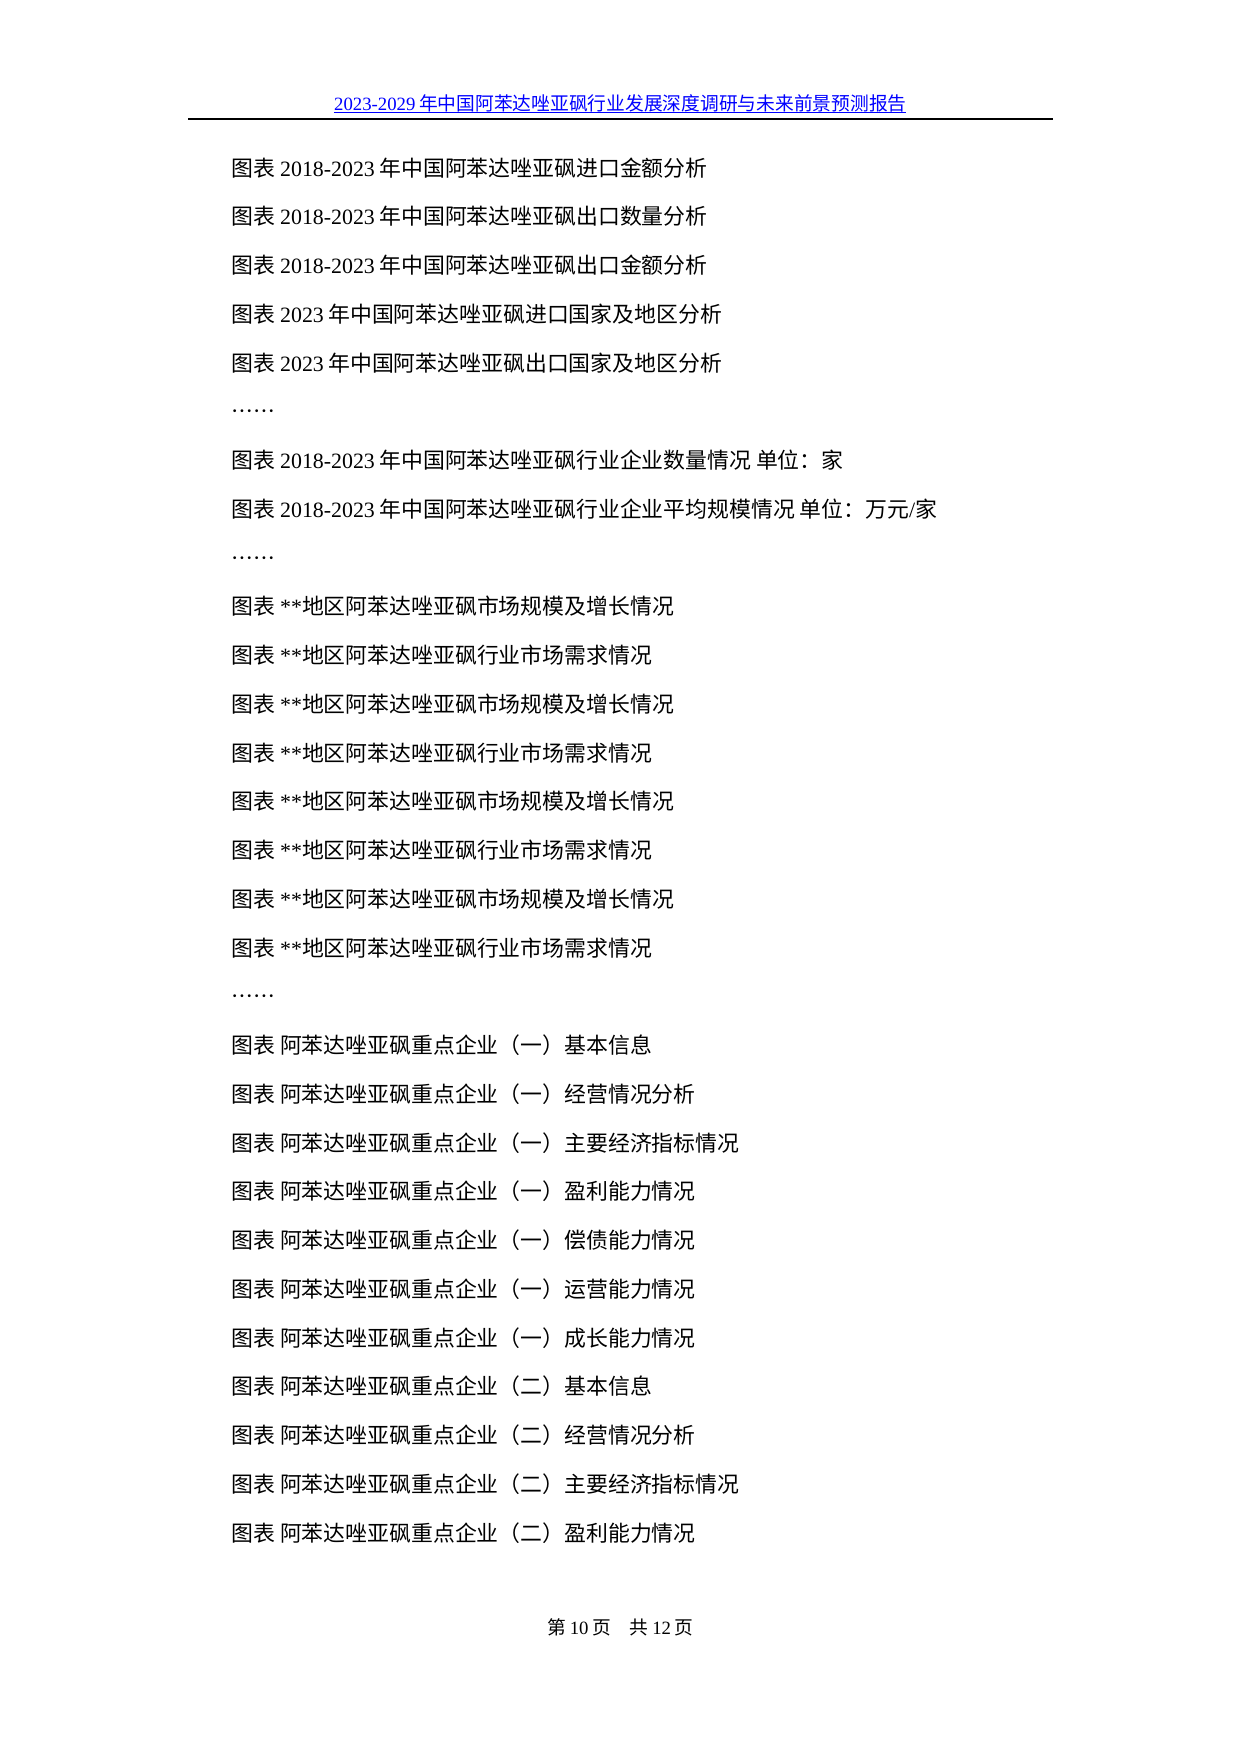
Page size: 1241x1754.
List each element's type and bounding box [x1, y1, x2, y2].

text [187, 150, 1053, 1548]
